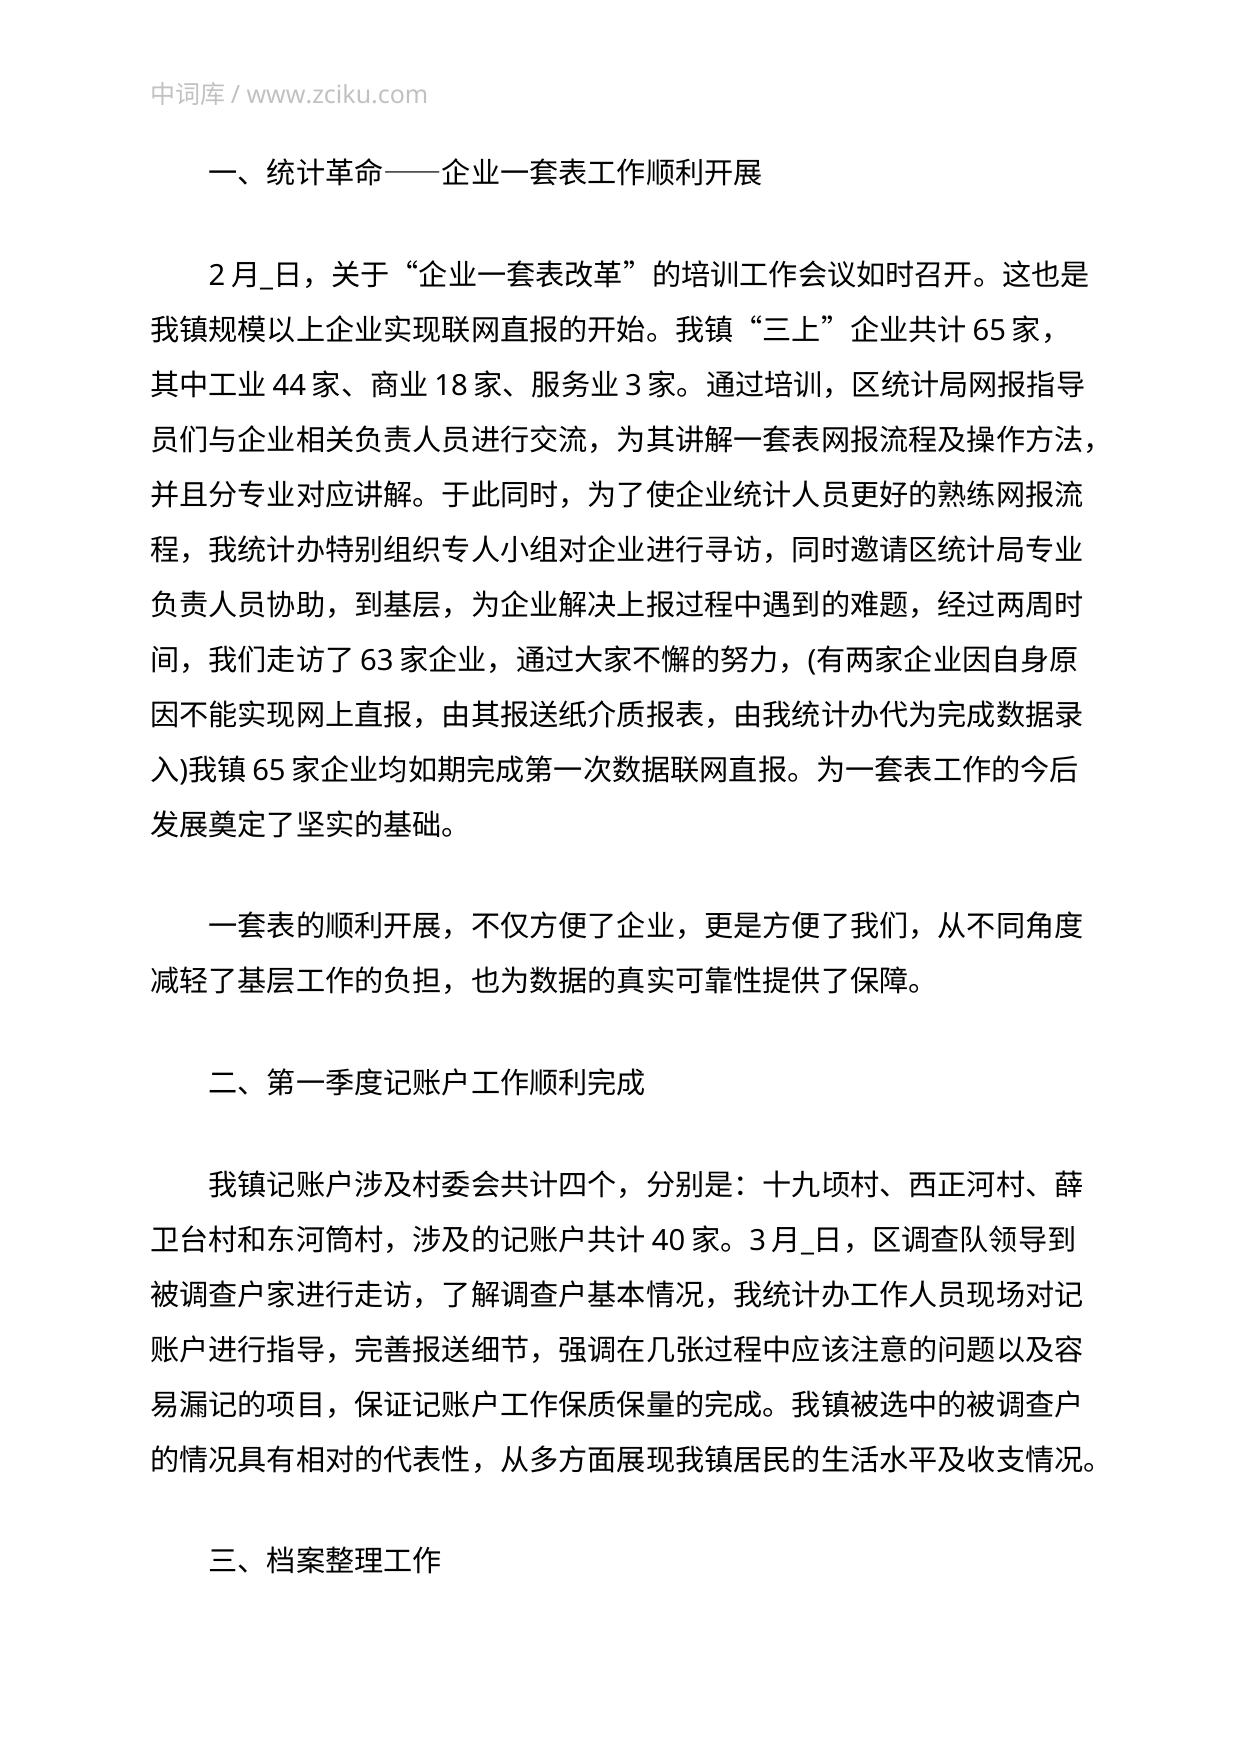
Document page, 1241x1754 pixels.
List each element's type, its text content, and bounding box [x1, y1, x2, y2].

text 一、统计革命——企业一套表工作顺利开展 [150, 150, 1090, 192]
text 二、第一季度记账户工作顺利完成 [150, 1060, 1090, 1102]
text 三、档案整理工作 [150, 1538, 1090, 1580]
text 2月_日，关于“企业一套表改革”的培训工作会议如时召开。这也是我镇规模以上企业实现联网直报的开始。我镇“三上”企业共计65家，其中工业44家、商业18家、服务业3家。通过培训，区统计局网报指导员们与企业相关负责人员进行交流，为其讲解一套表网报流程及操作方法，并且分专业对应讲解。于此同时，为了使企业统计人员更好的熟练网报流程，我统计办特别组织专人小组对企业进行寻访，同时邀请区统计局专业负责人员协助，到基层，为企业解决上报过程中遇到的难题，经过两周时间，我们走访了63家企业，通过大家不懈的努力，(有两家企业因自身原因不能实现网上直报，由其报送纸介质报表，由我统计办代为完成数据录入)我镇65家企业均如期完成第一次数据联网直报。为一套表工作的今后发展奠定了坚实的基础。 [150, 252, 1090, 843]
text 我镇记账户涉及村委会共计四个，分别是：十九顷村、西正河村、薛卫台村和东河筒村，涉及的记账户共计40家。3月_日，区调查队领导到被调查户家进行走访，了解调查户基本情况，我统计办工作人员现场对记账户进行指导，完善报送细节，强调在几张过程中应该注意的问题以及容易漏记的项目，保证记账户工作保质保量的完成。我镇被选中的被调查户的情况具有相对的代表性，从多方面展现我镇居民的生活水平及收支情况。 [150, 1161, 1090, 1478]
text 一套表的顺利开展，不仅方便了企业，更是方便了我们，从不同角度减轻了基层工作的负担，也为数据的真实可靠性提供了保障。 [150, 903, 1090, 1000]
